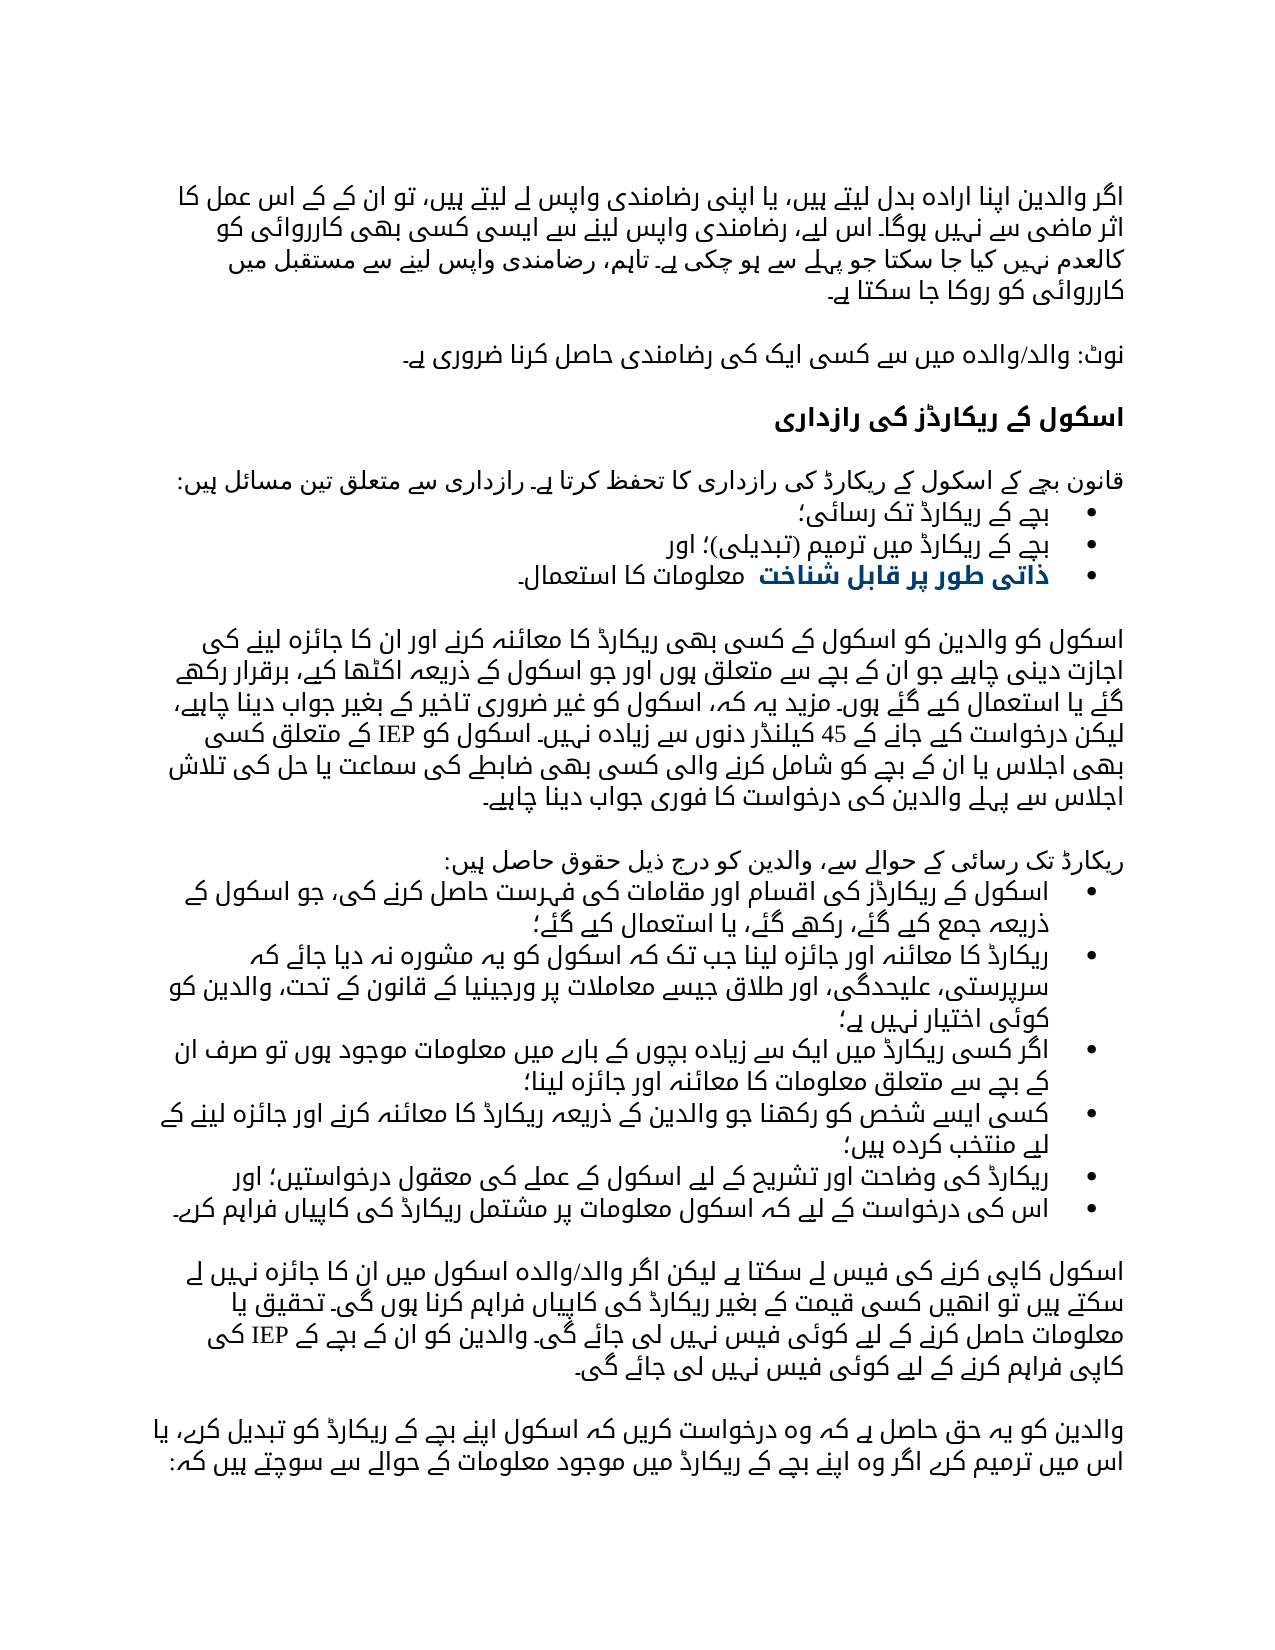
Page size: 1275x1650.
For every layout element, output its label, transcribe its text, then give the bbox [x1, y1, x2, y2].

text اسکول کاپی کرنے کی فیس لے سکتا ہے لیکن اگر والد/والدہ اسکول میں ان کا جائزہ نہیں لے سکتے ہیں تو انھیں کسی قیمت کے بغیر ریکارڈ کی کاپیاں فراہم کرنا ہوں گی۔ تحقیق یا معلومات حاصل کرنے کے لیے کوئی فیس نہیں لی جائے گی۔ والدین کو ان کے بچے کے IEP کی کاپی فراہم کرنے کے لیے کوئی فیس نہیں لی جائے گی۔ [150, 1257, 1125, 1380]
text ریکارڈ تک رسائی کے حوالے سے، والدین کو درج ذیل حقوق حاصل ہیں: [150, 846, 1125, 874]
list ریکارڈ کا معائنہ اور جائزہ لینا جب تک کہ اسکول کو یہ مشورہ نہ دیا جائے کہ سرپرستی، علیحدگی، اور طلاق جیسے معاملات پر ورجینیا کے قانون کے تحت، والدین کو کوئی اختیار نہیں ہے؛ [150, 941, 1087, 1033]
text نوٹ: والد/والدہ میں سے کسی ایک کی رضامندی حاصل کرنا ضروری ہے۔ [150, 340, 1125, 368]
list ریکارڈ کی وضاحت اور تشریح کے لیے اسکول کے عملے کی معقول درخواستیں؛ اور [150, 1162, 1087, 1191]
list بچے کے ریکارڈ تک رسائی؛ [150, 498, 1087, 527]
subtitle اسکول کے ریکارڈز کی رازداری [237, 403, 1125, 432]
text والدین کو یہ حق حاصل ہے کہ وہ درخواست کریں کہ اسکول اپنے بچے کے ریکارڈ کو تبدیل کرے، یا اس میں ترمیم کرے اگر وہ اپنے بچے کے ریکارڈ میں موجود معلومات کے حوالے سے سوچتے ہیں کہ: [150, 1415, 1125, 1475]
text اسکول کو والدین کو اسکول کے کسی بھی ریکارڈ کا معائنہ کرنے اور ان کا جائزہ لینے کی اجازت دینی چاہیے جو ان کے بچے سے متعلق ہوں اور جو اسکول کے ذریعہ اکٹھا کیے، برقرار رکھے گئے یا استعمال کیے گئے ہوں۔ مزید یہ کہ، اسکول کو غیر ضروری تاخیر کے بغیر جواب دینا چاہیے، لیکن درخواست کیے جانے کے 45 کیلنڈر دنوں سے زیادہ نہیں۔ اسکول کو IEP کے متعلق کسی بھی اجلاس یا ان کے بچے کو شامل کرنے والی کسی بھی ضابطے کی سماعت یا حل کی تلاش اجلاس سے پہلے والدین کی درخواست کا فوری جواب دینا چاہیے۔ [150, 625, 1125, 811]
text اگر والدین اپنا ارادہ بدل لیتے ہیں، یا اپنی رضامندی واپس لے لیتے ہیں، تو ان کے کے اس عمل کا اثر ماضی سے نہیں ہوگا۔ اس لیے، رضامندی واپس لینے سے ایسی کسی بھی کارروائی کو کالعدم نہیں کیا جا سکتا جو پہلے سے ہو چکی ہے۔ تاہم، رضامندی واپس لینے سے مستقبل میں کارروائی کو روکا جا سکتا ہے۔ [150, 182, 1125, 305]
list اگر کسی ریکارڈ میں ایک سے زیادہ بچوں کے بارے میں معلومات موجود ہوں تو صرف ان کے بچے سے متعلق معلومات کا معائنہ اور جائزہ لینا؛ [150, 1036, 1087, 1096]
list اسکول کے ریکارڈز کی اقسام اور مقامات کی فہرست حاصل کرنے کی، جو اسکول کے ذریعہ جمع کیے گئے، رکھے گئے، یا استعمال کیے گئے؛ [150, 877, 1087, 938]
list اس کی درخواست کے لیے کہ اسکول معلومات پر مشتمل ریکارڈ کی کاپیاں فراہم کرے۔ [150, 1194, 1087, 1222]
list بچے کے ریکارڈ میں ترمیم (تبدیلی)؛ اور [150, 530, 1087, 558]
text قانون بچے کے اسکول کے ریکارڈ کی رازداری کا تحفظ کرتا ہے۔ رازداری سے متعلق تین مسائل ہیں: [150, 466, 1125, 495]
list کسی ایسے شخص کو رکھنا جو والدین کے ذریعہ ریکارڈ کا معائنہ کرنے اور جائزہ لینے کے لیے منتخب کردہ ہیں؛ [150, 1099, 1087, 1159]
list ذاتی طور پر قابل شناخت معلومات کا استعمال۔ [150, 561, 1087, 590]
